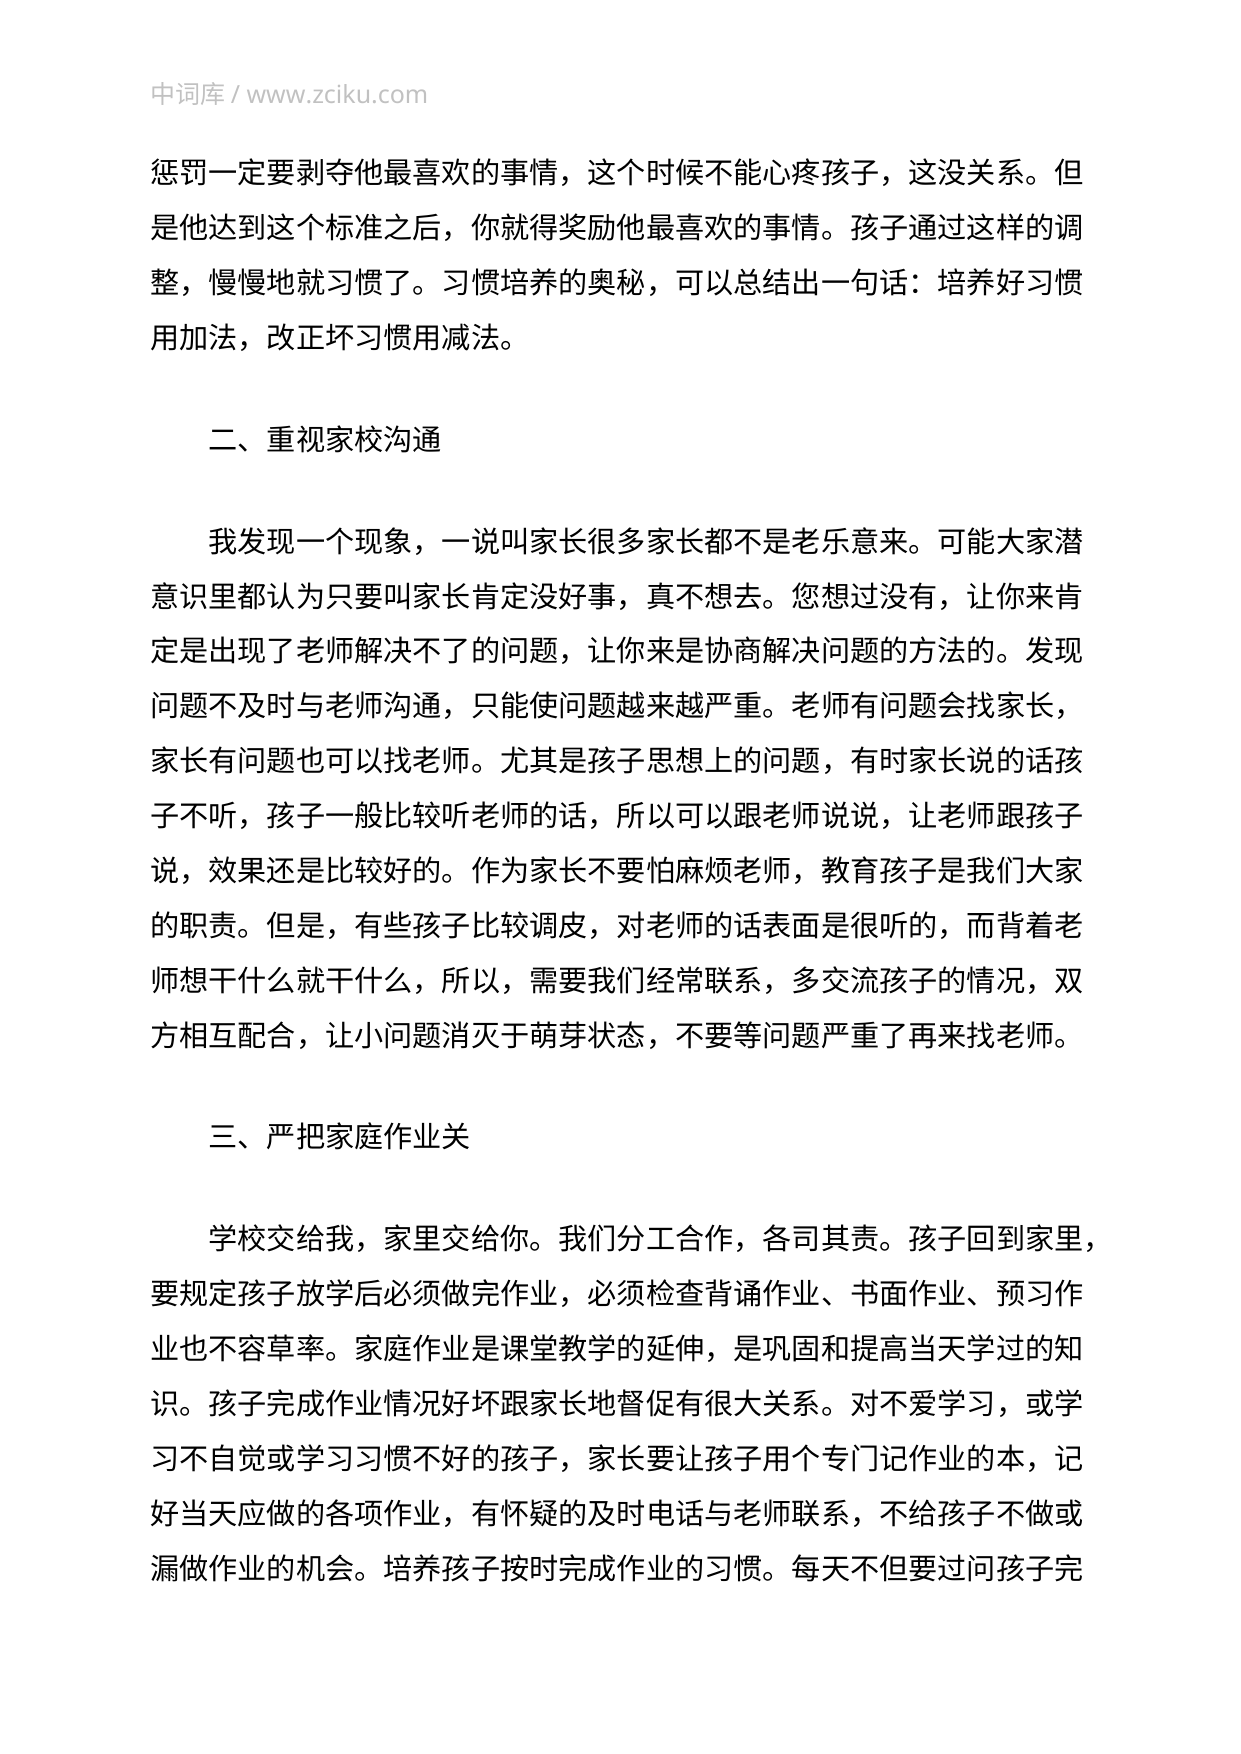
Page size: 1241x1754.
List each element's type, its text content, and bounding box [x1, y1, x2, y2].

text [150, 1216, 1090, 1587]
text 三、严把家庭作业关 [150, 1114, 1090, 1156]
text 我发现一个现象，一说叫家长很多家长都不是老乐意来。可能大家潜意识里都认为只要叫家长肯定没好事，真不想去。您想过没有，让你来肯定是出现了老师解决不了的问题，让你来是协商解决问题的方法的。发现问题不及时与老师沟通，只能使问题越来越严重。老师有问题会找家长，家长有问题也可以找老师。尤其是孩子思想上的问题，有时家长说的话孩子不听，孩子一般比较听老师的话，所以可以跟老师说说，让老师跟孩子说，效果还是比较好的。作为家长不要怕麻烦老师，教育孩子是我们大家的职责。但是，有些孩子比较调皮，对老师的话表面是很听的，而背着老师想干什么就干什么，所以，需要我们经常联系，多交流孩子的情况，双方相互配合，让小问题消灭于萌芽状态，不要等问题严重了再来找老师。 [150, 518, 1090, 1054]
text 二、重视家校沟通 [150, 416, 1090, 459]
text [150, 150, 1090, 357]
